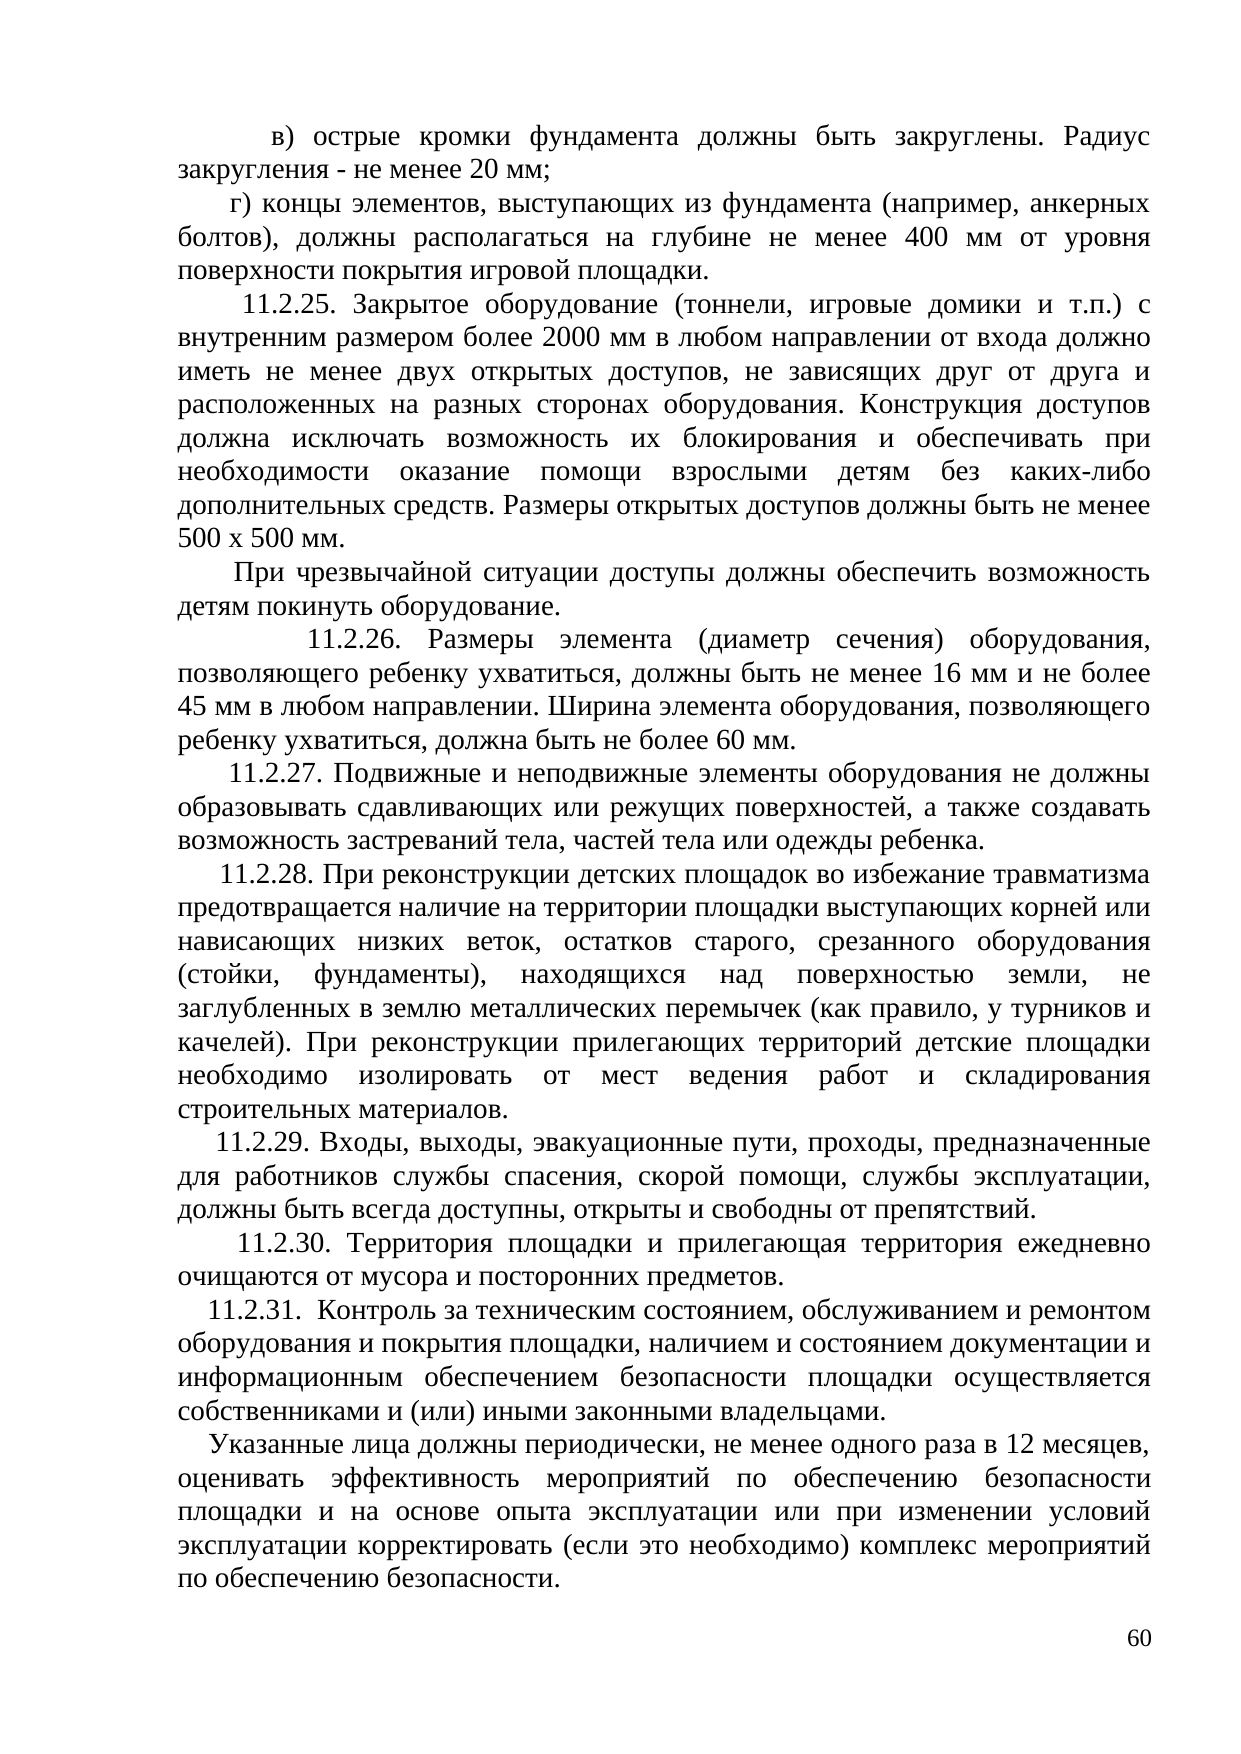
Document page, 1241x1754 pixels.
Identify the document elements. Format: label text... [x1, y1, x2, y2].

text 11.2.31. Контроль за техническим состоянием, обслуживанием и ремонтом оборудования и покрытия площадки, наличием и состоянием документации и информационным обеспечением безопасности площадки осуществляется собственниками и (или) иными законными владельцами. [177, 1292, 1152, 1426]
text 11.2.27. Подвижные и неподвижные элементы оборудования не должны образовывать сдавливающих или режущих поверхностей, а также создавать возможность застреваний тела, частей тела или одежды ребенка. [177, 755, 1152, 856]
text При чрезвычайной ситуации доступы должны обеспечить возможность детям покинуть оборудование. [177, 554, 1152, 621]
text 11.2.28. При реконструкции детских площадок во избежание травматизма предотвращается наличие на территории площадки выступающих корней или нависающих низких веток, остатков старого, срезанного оборудования (стойки, фундаменты), находящихся над поверхностью земли, не заглубленных в землю металлических перемычек (как правило, у турников и качелей). При реконструкции прилегающих территорий детские площадки необходимо изолировать от мест ведения работ и складирования строительных материалов. [177, 856, 1152, 1124]
text в) острые кромки фундамента должны быть закруглены. Радиус закругления - не менее 20 мм; [177, 118, 1152, 185]
text 11.2.25. Закрытое оборудование (тоннели, игровые домики и т.п.) с внутренним размером более 2000 мм в любом направлении от входа должно иметь не менее двух открытых доступов, не зависящих друг от друга и расположенных на разных сторонах оборудования. Конструкция доступов должна исключать возможность их блокирования и обеспечивать при необходимости оказание помощи взрослыми детям без каких-либо дополнительных средств. Размеры открытых доступов должны быть не менее 500 x 500 мм. [177, 286, 1152, 554]
text 11.2.29. Входы, выходы, эвакуационные пути, проходы, предназначенные для работников службы спасения, скорой помощи, службы эксплуатации, должны быть всегда доступны, открыты и свободны от препятствий. [177, 1124, 1152, 1225]
text 11.2.30. Территория площадки и прилегающая территория ежедневно очищаются от мусора и посторонних предметов. [177, 1225, 1152, 1292]
text 11.2.26. Размеры элемента (диаметр сечения) оборудования, позволяющего ребенку ухватиться, должны быть не менее 16 мм и не более 45 мм в любом направлении. Ширина элемента оборудования, позволяющего ребенку ухватиться, должна быть не более 60 мм. [177, 621, 1152, 755]
text Указанные лица должны периодически, не менее одного раза в 12 месяцев, оценивать эффективность мероприятий по обеспечению безопасности площадки и на основе опыта эксплуатации или при изменении условий эксплуатации корректировать (если это необходимо) комплекс мероприятий по обеспечению безопасности. [177, 1426, 1152, 1594]
text г) концы элементов, выступающих из фундамента (например, анкерных болтов), должны располагаться на глубине не менее 400 мм от уровня поверхности покрытия игровой площадки. [177, 185, 1152, 286]
